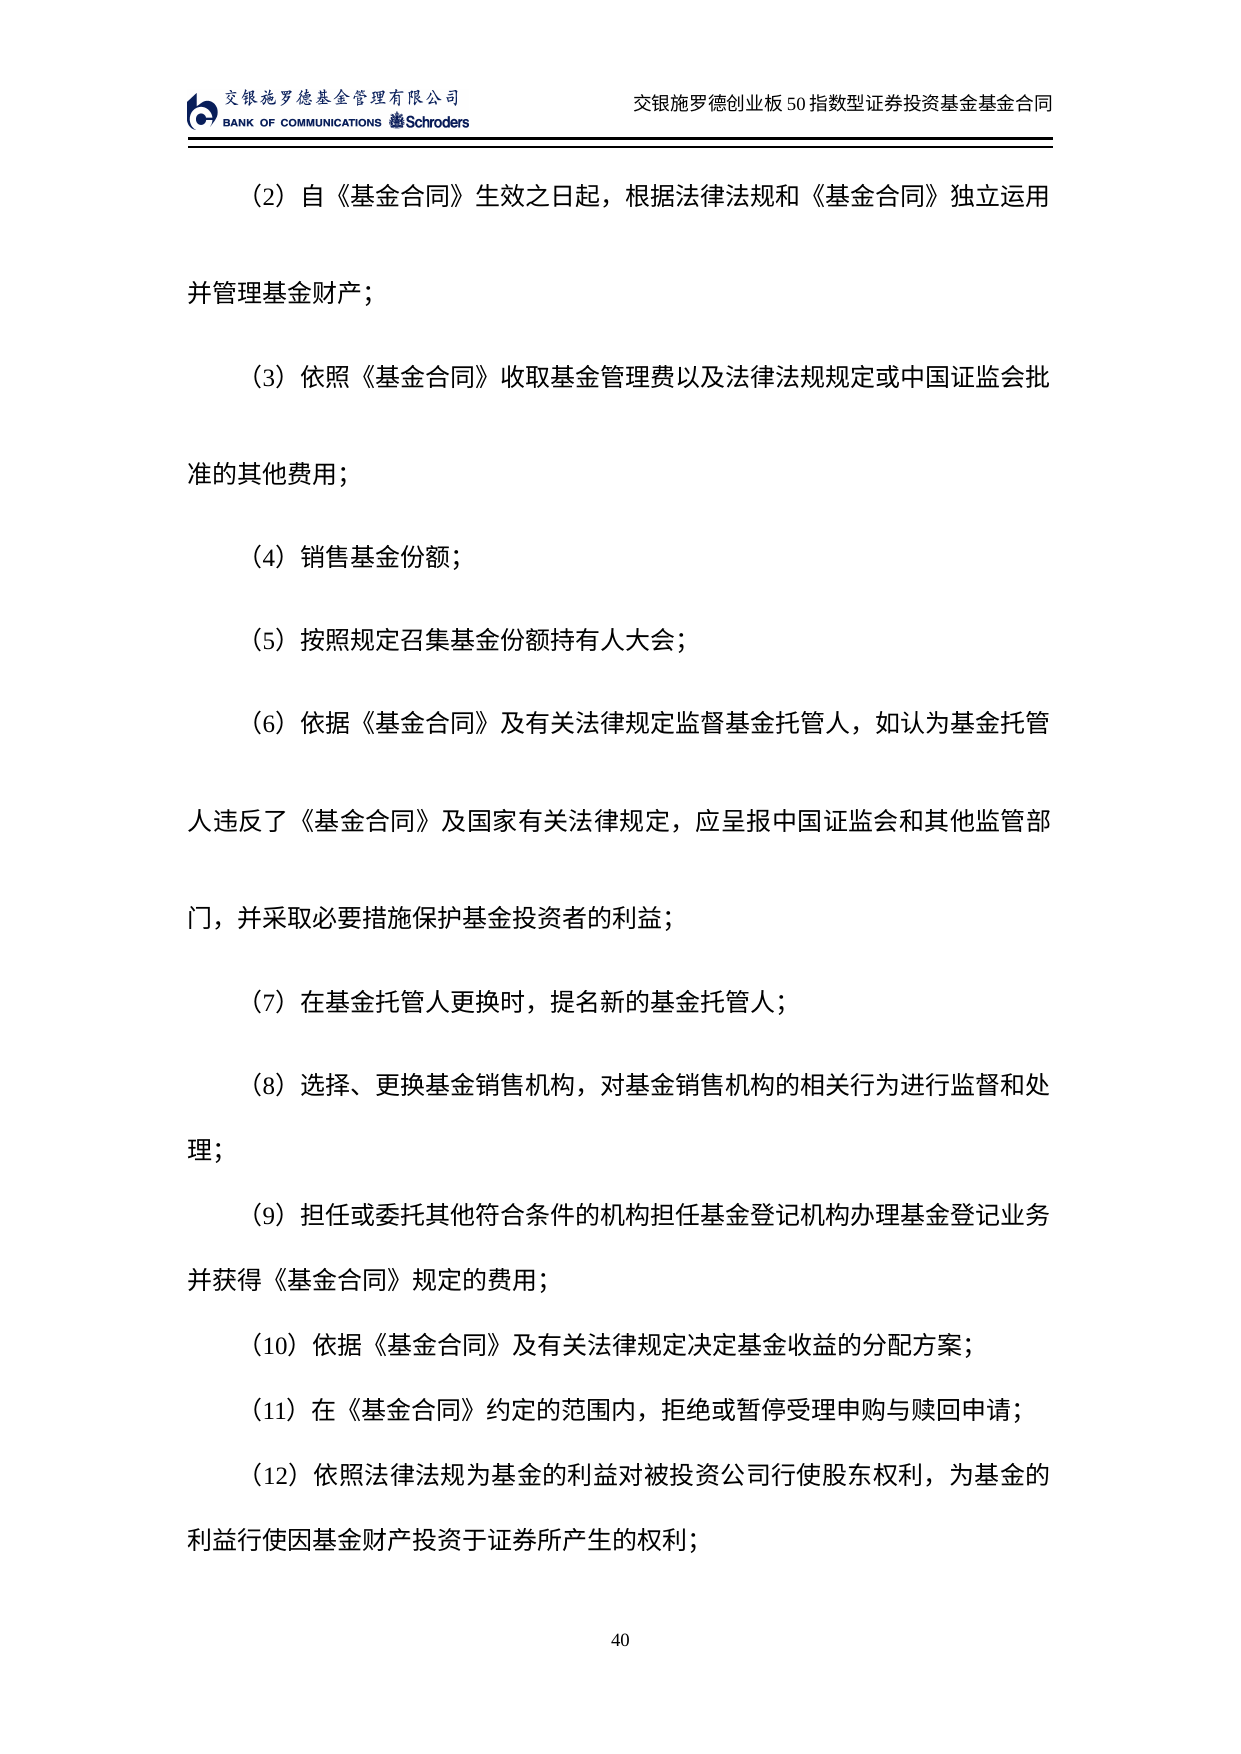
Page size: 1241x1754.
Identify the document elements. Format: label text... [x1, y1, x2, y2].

text （9）担任或委托其他符合条件的机构担任基金登记机构办理基金登记业务并获得《基金合同》规定的费用； [187, 1181, 1053, 1311]
text （7）在基金托管人更换时，提名新的基金托管人； [187, 968, 1053, 1033]
text （5）按照规定召集基金份额持有人大会； [187, 606, 1053, 671]
text （8）选择、更换基金销售机构，对基金销售机构的相关行为进行监督和处理； [187, 1051, 1053, 1181]
text （10）依据《基金合同》及有关法律规定决定基金收益的分配方案； [187, 1311, 1053, 1376]
text （12）依照法律法规为基金的利益对被投资公司行使股东权利，为基金的利益行使因基金财产投资于证券所产生的权利； [187, 1441, 1053, 1571]
text （6）依据《基金合同》及有关法律规定监督基金托管人，如认为基金托管人违反了《基金合同》及国家有关法律规定，应呈报中国证监会和其他监管部门，并采取必要措施保护基金投资者的利益； [187, 689, 1053, 949]
text （2）自《基金合同》生效之日起，根据法律法规和《基金合同》独立运用并管理基金财产； [187, 162, 1053, 324]
text （11）在《基金合同》约定的范围内，拒绝或暂停受理申购与赎回申请； [187, 1376, 1053, 1441]
text （3）依照《基金合同》收取基金管理费以及法律法规规定或中国证监会批准的其他费用； [187, 343, 1053, 505]
text （4）销售基金份额； [187, 523, 1053, 588]
picture [187, 89, 469, 130]
